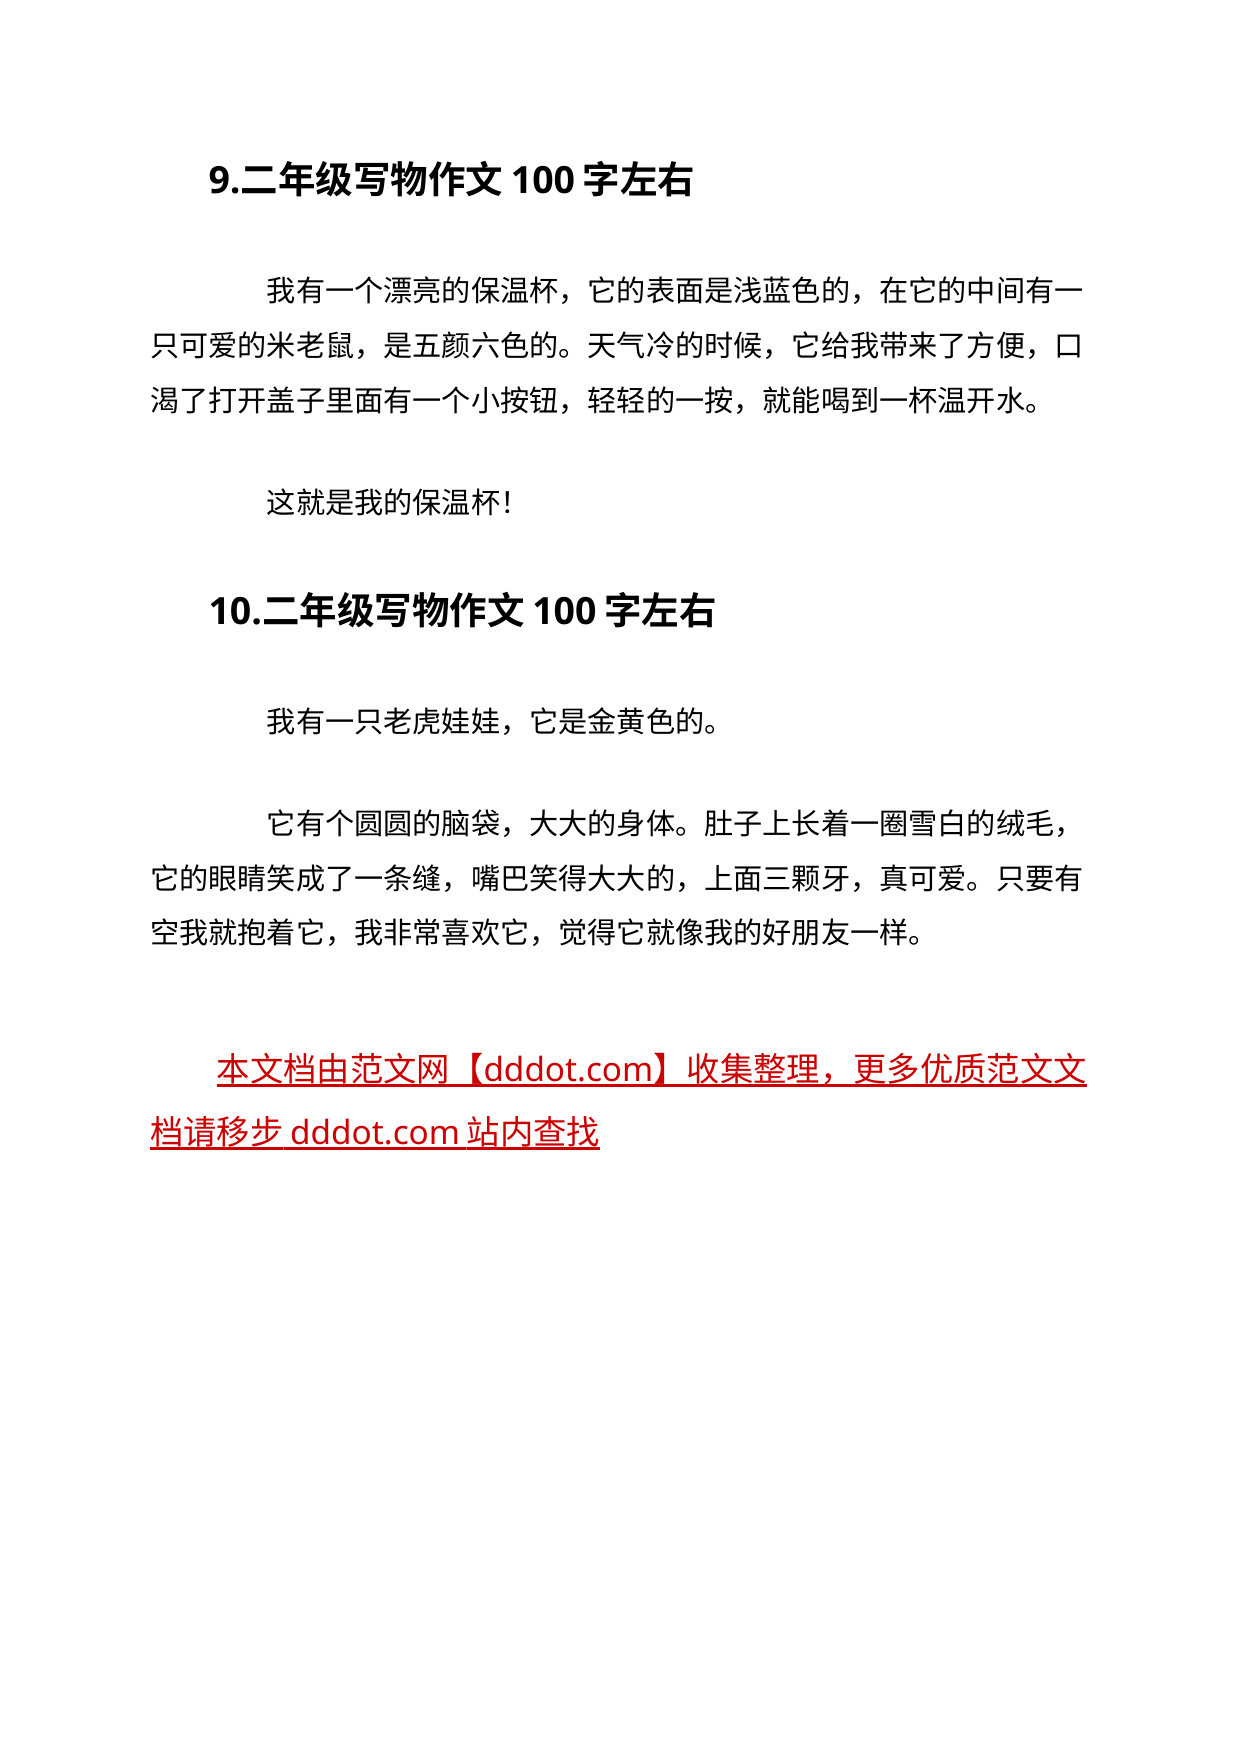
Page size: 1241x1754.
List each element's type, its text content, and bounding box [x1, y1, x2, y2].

text 我有一个漂亮的保温杯，它的表面是浅蓝色的，在它的中间有一只可爱的米老鼠，是五颜六色的。天气冷的时候，它给我带来了方便，口渴了打开盖子里面有一个小按钮，轻轻的一按，就能喝到一杯温开水。 [150, 268, 1090, 420]
text 本文档由范文网【dddot.com】收集整理，更多优质范文文档请移步dddot.com站内查找 [150, 1043, 1090, 1154]
text 它有个圆圆的脑袋，大大的身体。肚子上长着一圈雪白的绒毛，它的眼睛笑成了一条缝，嘴巴笑得大大的，上面三颗牙，真可爱。只要有空我就抱着它，我非常喜欢它，觉得它就像我的好朋友一样。 [150, 800, 1090, 952]
text 我有一只老虎娃娃，它是金黄色的。 [150, 698, 1090, 741]
text 9.二年级写物作文100字左右 [150, 150, 1090, 204]
text 10.二年级写物作文100字左右 [150, 581, 1090, 635]
text 这就是我的保温杯！ [150, 479, 1090, 521]
